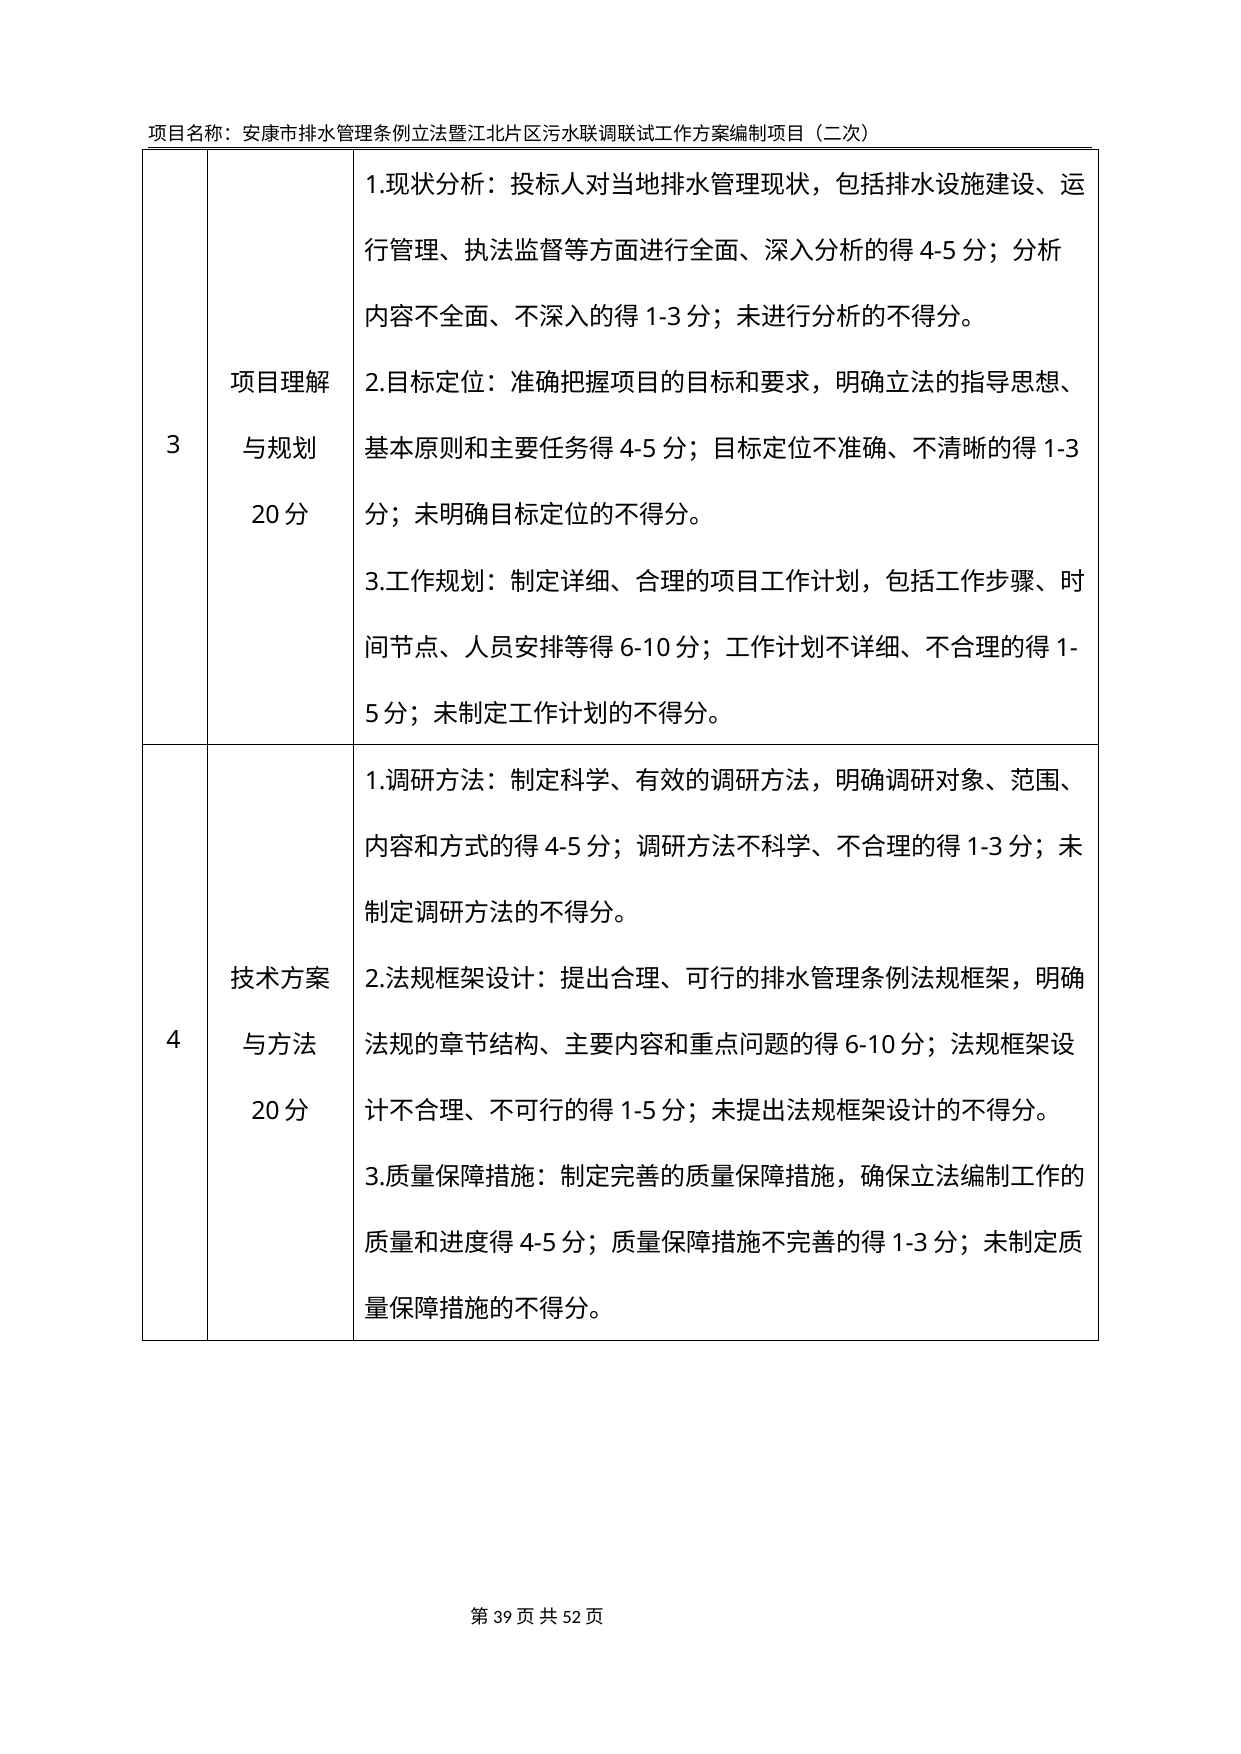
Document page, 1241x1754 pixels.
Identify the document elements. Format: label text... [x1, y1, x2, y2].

table_cell 1.调研方法：制定科学、有效的调研方法，明确调研对象、范围、内容和方式的得4-5分；调研方法不科学、不合理的得1-3分；未制定调研方法的不得分。 2.法规框架设计：提出合理、可行的排水管理条例法规框架，明确法规的章节结构、主要内容和重点问题的得6-10分；法规框架设计不合理、不可行的得1-5分；未提出法规框架设计的不得分。 3.质量保障措施：制定完善的质量保障措施，确保立法编制工作的质量和进度得4-5分；质量保障措施不完善的得1-3分；未制定质量保障措施的不得分。 [354, 745, 1098, 1340]
table_cell 项目理解与规划 20分 [208, 150, 353, 744]
table_cell 技术方案与方法 20分 [208, 745, 353, 1340]
table_cell 4 [143, 745, 207, 1340]
table_cell 3 [143, 150, 207, 744]
table_cell 1.现状分析：投标人对当地排水管理现状，包括排水设施建设、运行管理、执法监督等方面进行全面、深入分析的得4-5 分；分析内容不全面、不深入的得1-3分；未进行分析的不得分。 2.目标定位：准确把握项目的目标和要求，明确立法的指导思想、基本原则和主要任务得4-5 分；目标定位不准确、不清晰的得1-3分；未明确目标定位的不得分。 3.工作规划：制定详细、合理的项目工作计划，包括工作步骤、时间节点、人员安排等得6-10分；工作计划不详细、不合理的得1-5分；未制定工作计划的不得分。 [354, 150, 1098, 744]
